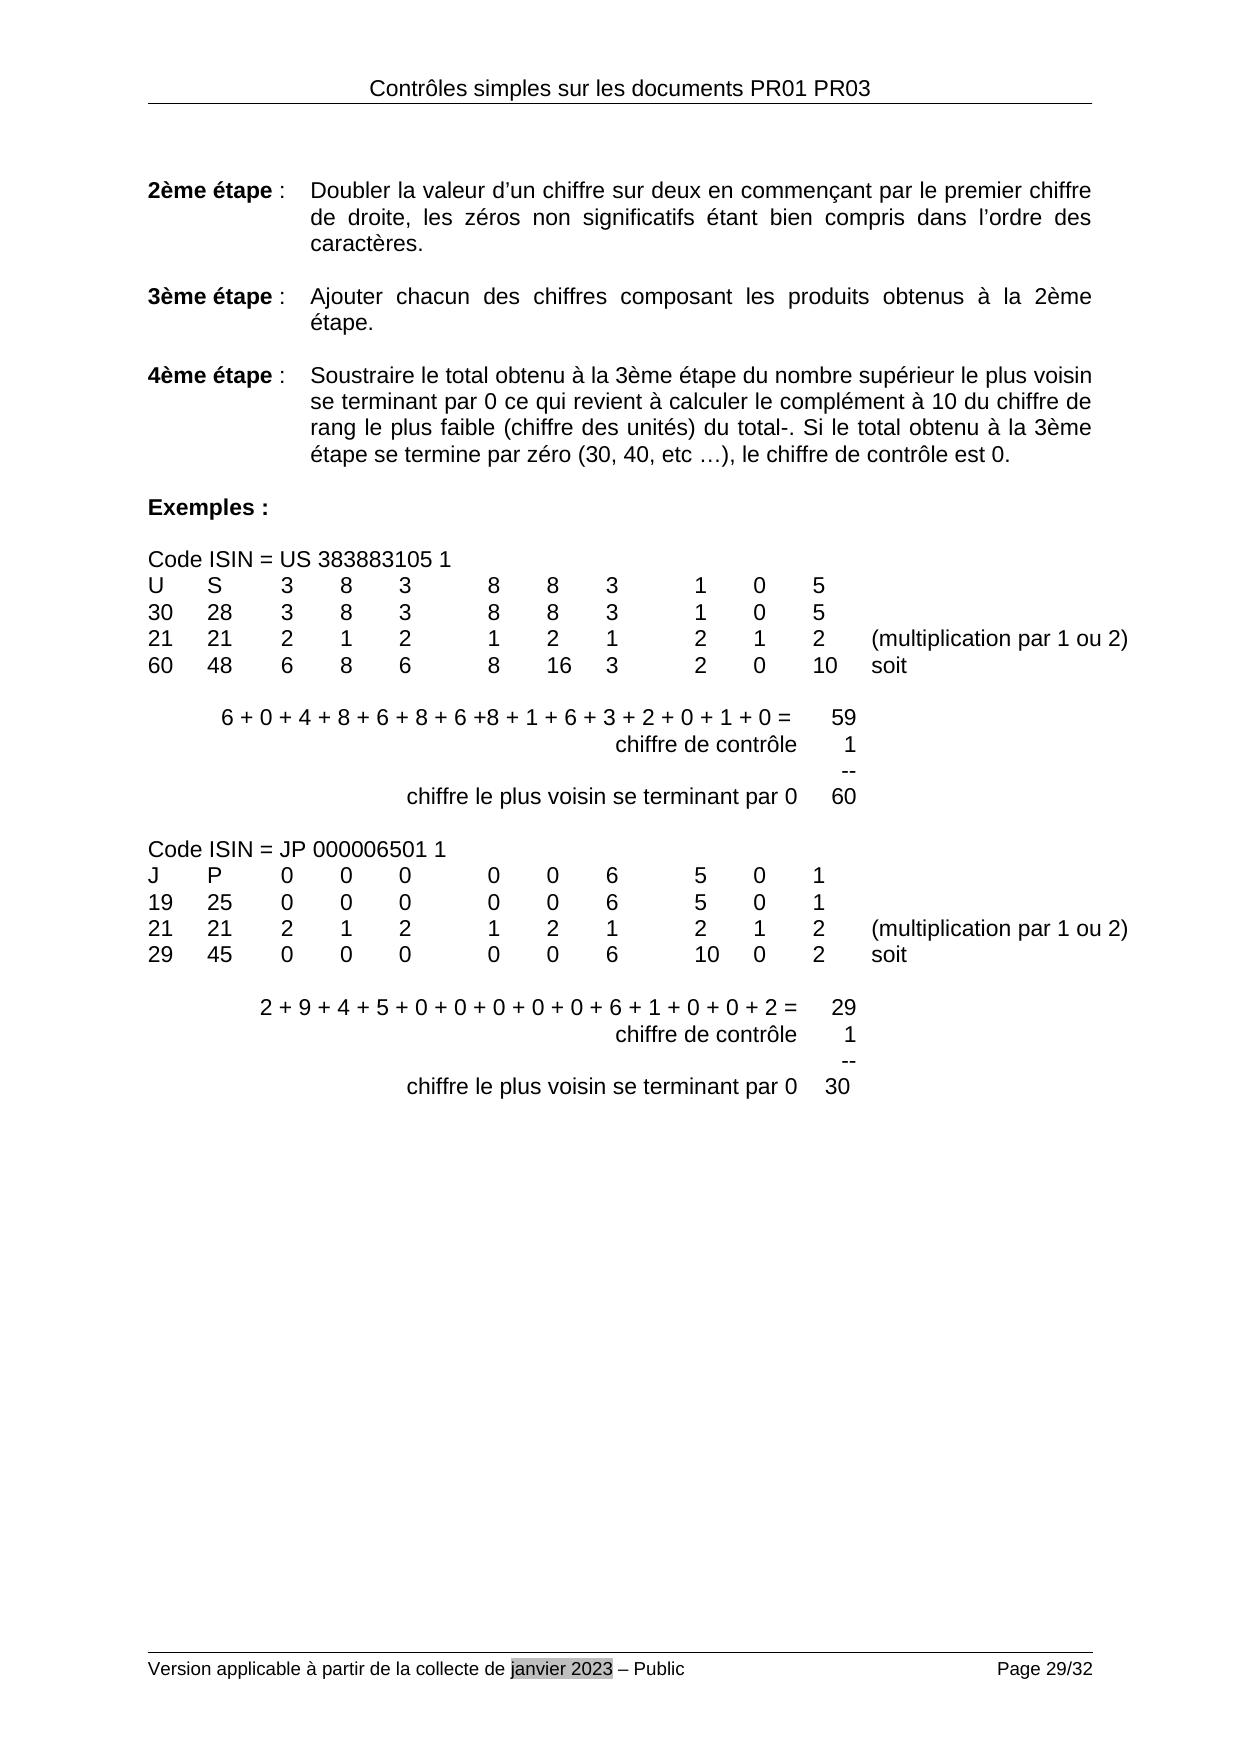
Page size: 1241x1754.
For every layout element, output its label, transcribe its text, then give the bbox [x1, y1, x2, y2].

text chiffre de contrôle 1 [148, 731, 1092, 757]
text 30 28 3 8 3 8 8 3 1 0 5 [148, 599, 1092, 625]
text -- [148, 757, 1092, 783]
text Code ISIN = US 383883105 1 [148, 546, 1092, 572]
text 2 + 9 + 4 + 5 + 0 + 0 + 0 + 0 + 0 + 6 + 1 + 0 + 0 + 2 = 29 [148, 994, 1092, 1021]
text 3ème étape : Ajouter chacun des chiffres composant les produits obtenus à la 2ème étape. [148, 283, 1092, 335]
text 2ème étape : Doubler la valeur d’un chiffre sur deux en commençant par le premier chiffre de droite, les zéros non significatifs étant bien compris dans l’ordre des caractères. [148, 177, 1092, 256]
text 60 48 6 8 6 8 16 3 2 0 10 soit [148, 652, 1092, 678]
text 19 25 0 0 0 0 0 6 5 0 1 [148, 889, 1092, 915]
text 4ème étape : Soustraire le total obtenu à la 3ème étape du nombre supérieur le plus voisin se terminant par 0 ce qui revient à calculer le complément à 10 du chiffre de rang le plus faible (chiffre des unités) du total-. Si le total obtenu à la 3ème étape se termine par zéro (30, 40, etc …), le chiffre de contrôle est 0. [148, 362, 1092, 467]
text U S 3 8 3 8 8 3 1 0 5 [148, 572, 1092, 599]
text -- [148, 1047, 1092, 1073]
text 6 + 0 + 4 + 8 + 6 + 8 + 6 +8 + 1 + 6 + 3 + 2 + 0 + 1 + 0 = 59 [148, 704, 1092, 731]
text Exemples : [148, 493, 1092, 520]
text chiffre le plus voisin se terminant par 0 30 [148, 1073, 1092, 1099]
text chiffre de contrôle 1 [148, 1021, 1092, 1047]
text 29 45 0 0 0 0 0 6 10 0 2 soit [148, 941, 1092, 968]
text chiffre le plus voisin se terminant par 0 60 [148, 783, 1092, 810]
text 21 21 2 1 2 1 2 1 2 1 2 (multiplication par 1 ou 2) [148, 915, 1137, 941]
text Code ISIN = JP 000006501 1 [148, 836, 1092, 862]
text J P 0 0 0 0 0 6 5 0 1 [148, 862, 1092, 889]
text 21 21 2 1 2 1 2 1 2 1 2 (multiplication par 1 ou 2) [148, 625, 1137, 652]
